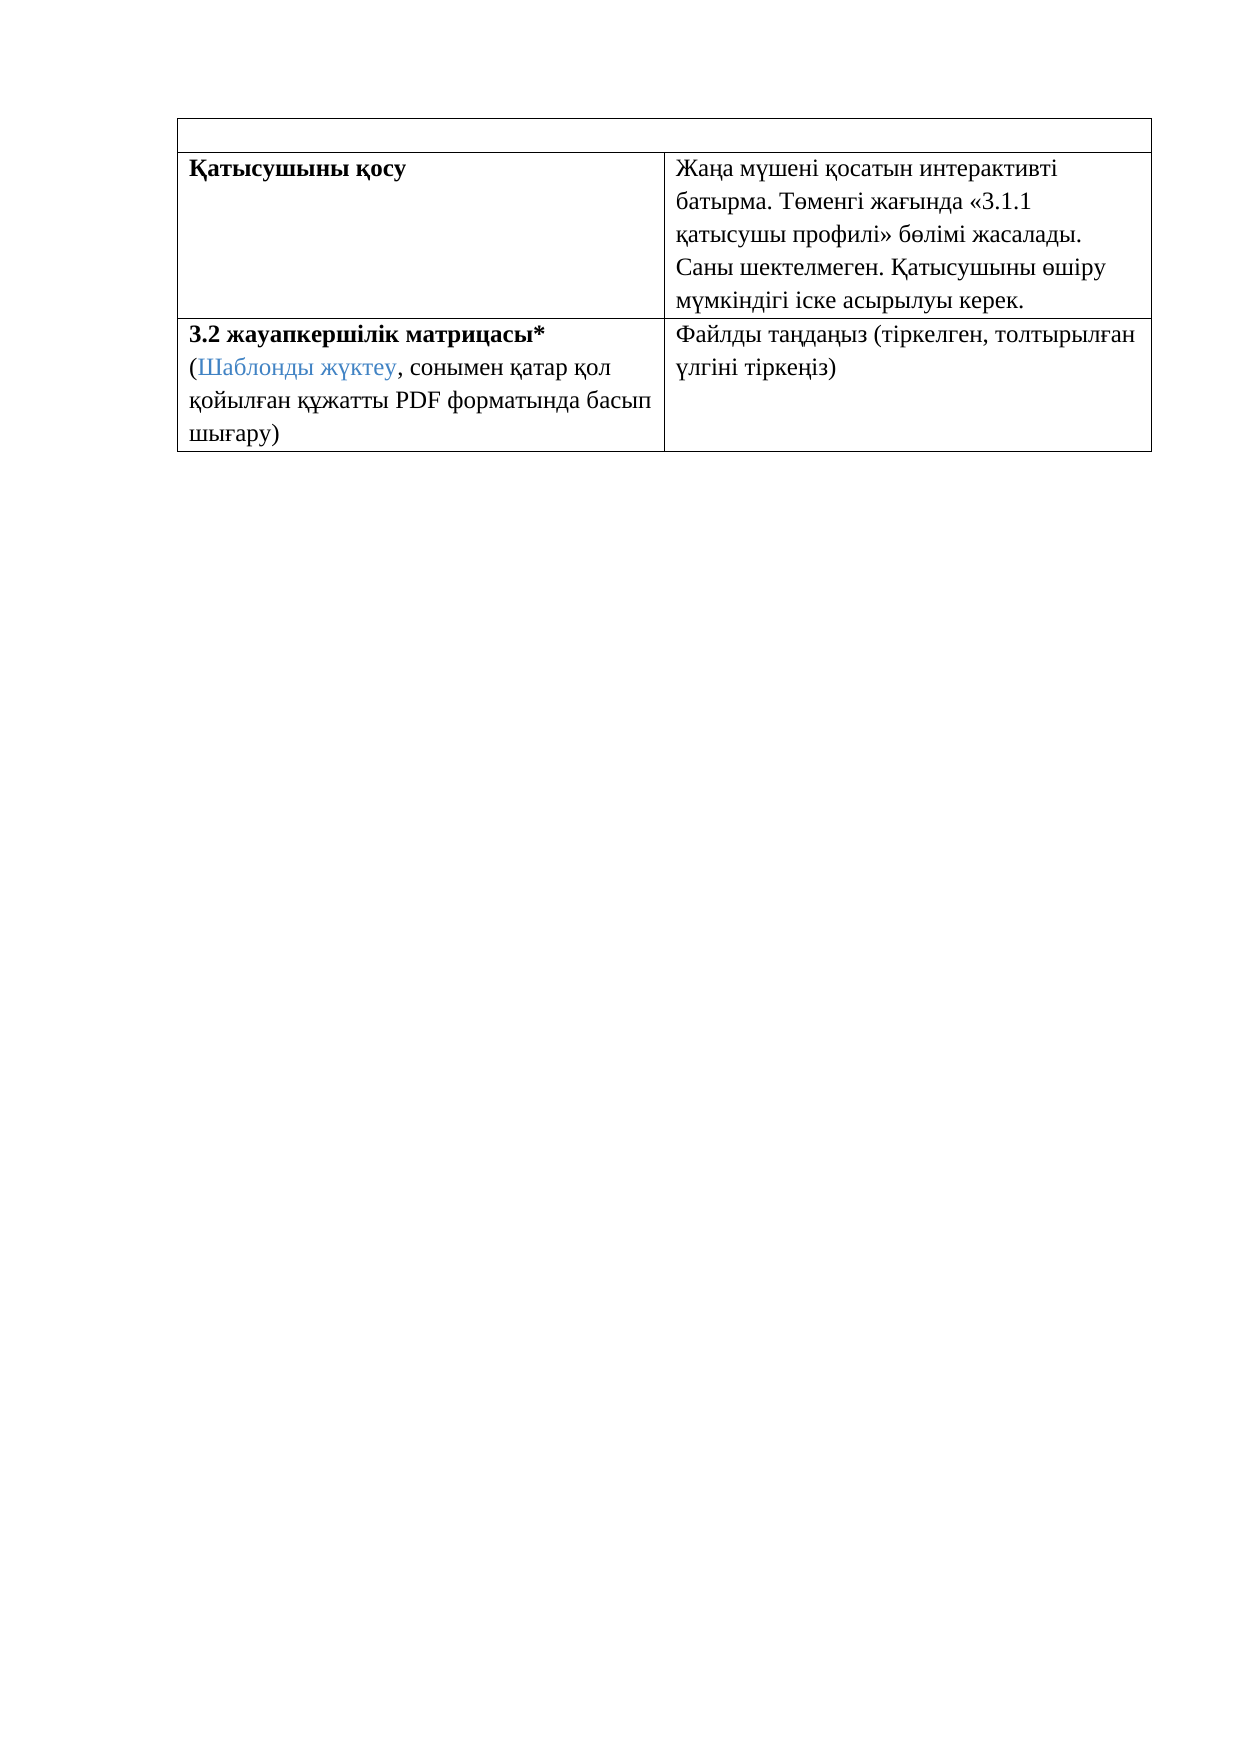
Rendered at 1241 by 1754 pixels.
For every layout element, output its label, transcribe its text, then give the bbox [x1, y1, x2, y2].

table_cell Жаңа мүшені қосатын интерактивті батырма. Төменгі жағында «3.1.1 қатысушы профилі» бөлімі жасалады. Саны шектелмеген. Қатысушыны өшіру мүмкіндігі іске асырылуы керек. [665, 153, 1151, 318]
table_cell Файлды таңдаңыз (тіркелген, толтырылған үлгіні тіркеңіз) [665, 319, 1151, 451]
table_cell 3.2 жауапкершілік матрицасы* (Шаблонды жүктеу, сонымен қатар қол қойылған құжатты PDF форматында басып шығару) [178, 319, 664, 451]
table_cell [178, 119, 1151, 152]
table_cell Қатысушыны қосу [178, 153, 664, 318]
